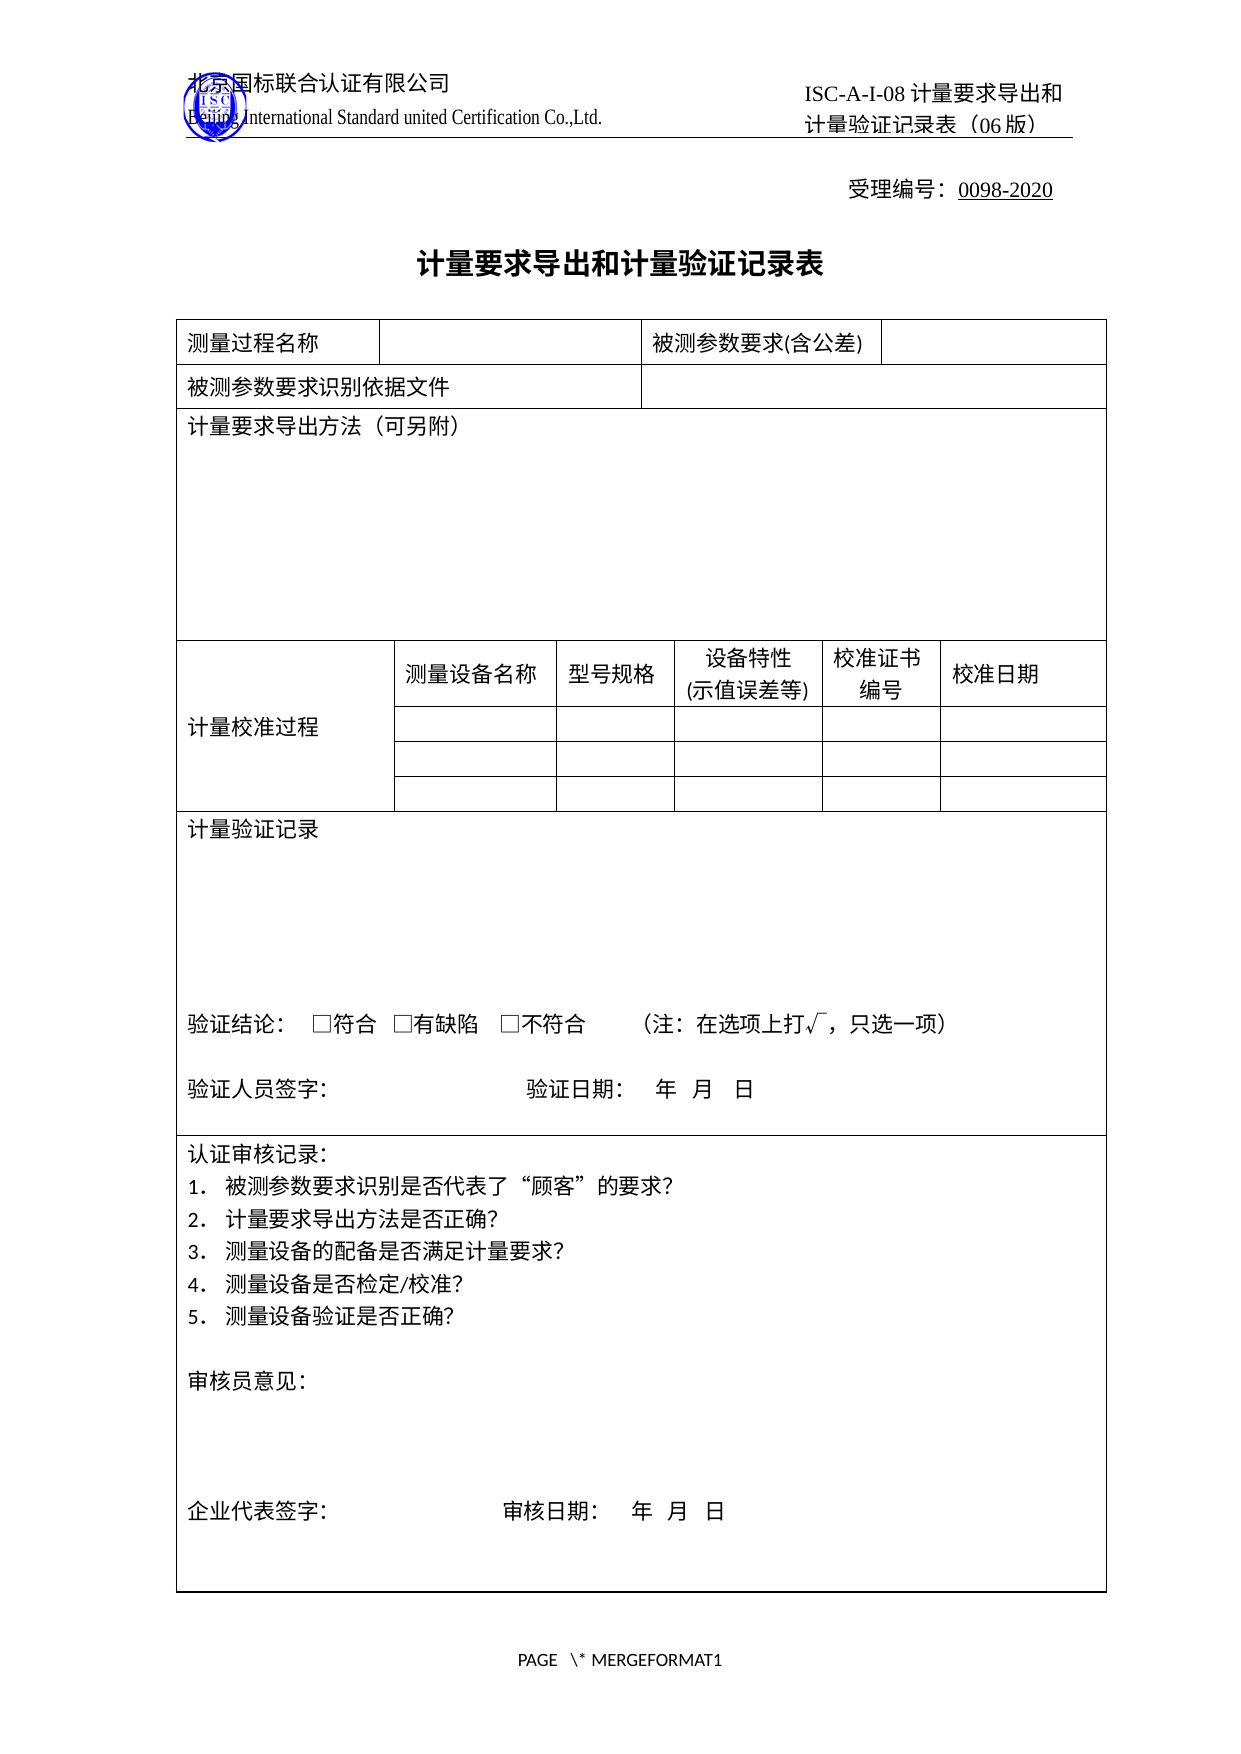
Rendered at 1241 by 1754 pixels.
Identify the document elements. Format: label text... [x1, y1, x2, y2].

table_header [882, 320, 1106, 364]
table_cell [395, 742, 556, 776]
text 计量要求导出和计量验证记录表 [187, 229, 1053, 294]
table_cell [941, 777, 1106, 811]
table_cell 计量校准过程 [177, 641, 394, 811]
table_cell 设备特性 (示值误差等) [675, 641, 822, 706]
table_header [380, 320, 641, 364]
table_cell [557, 777, 674, 811]
table_cell [675, 777, 822, 811]
table_cell [395, 707, 556, 741]
table_cell [823, 707, 940, 741]
table_cell [557, 742, 674, 776]
text 受理编号：0098-2020 [187, 172, 1053, 204]
table_cell [941, 742, 1106, 776]
table_header 测量过程名称 [177, 320, 379, 364]
table_cell [675, 742, 822, 776]
picture [182, 72, 246, 141]
table_cell 校准证书 编号 [823, 641, 940, 706]
table_cell 校准日期 [941, 641, 1106, 706]
table_header 被测参数要求(含公差) [642, 320, 881, 364]
table_cell 型号规格 [557, 641, 674, 706]
table_cell [642, 365, 1106, 407]
table_cell 计量验证记录 验证结论： □符合 □有缺陷 □不符合 （注：在选项上打√，只选一项） 验证人员签字： 验证日期： 年 月 日 [177, 812, 1106, 1135]
table_cell [395, 777, 556, 811]
table_cell 测量设备名称 [395, 641, 556, 706]
table_cell [941, 707, 1106, 741]
table_cell [675, 707, 822, 741]
table_cell [557, 707, 674, 741]
table_cell [823, 777, 940, 811]
table_cell 计量要求导出方法（可另附） [177, 409, 1106, 639]
table_cell 认证审核记录： 被测参数要求识别是否代表了“顾客”的要求？ 计量要求导出方法是否正确？ 测量设备的配备是否满足计量要求？ 测量设备是否检定/校准？ 测量设备验证是否正确？ 审核员意见： 企业代表签字： 审核日期： 年 月 日 [177, 1136, 1106, 1591]
table_cell [823, 742, 940, 776]
table_cell 被测参数要求识别依据文件 [177, 365, 641, 407]
